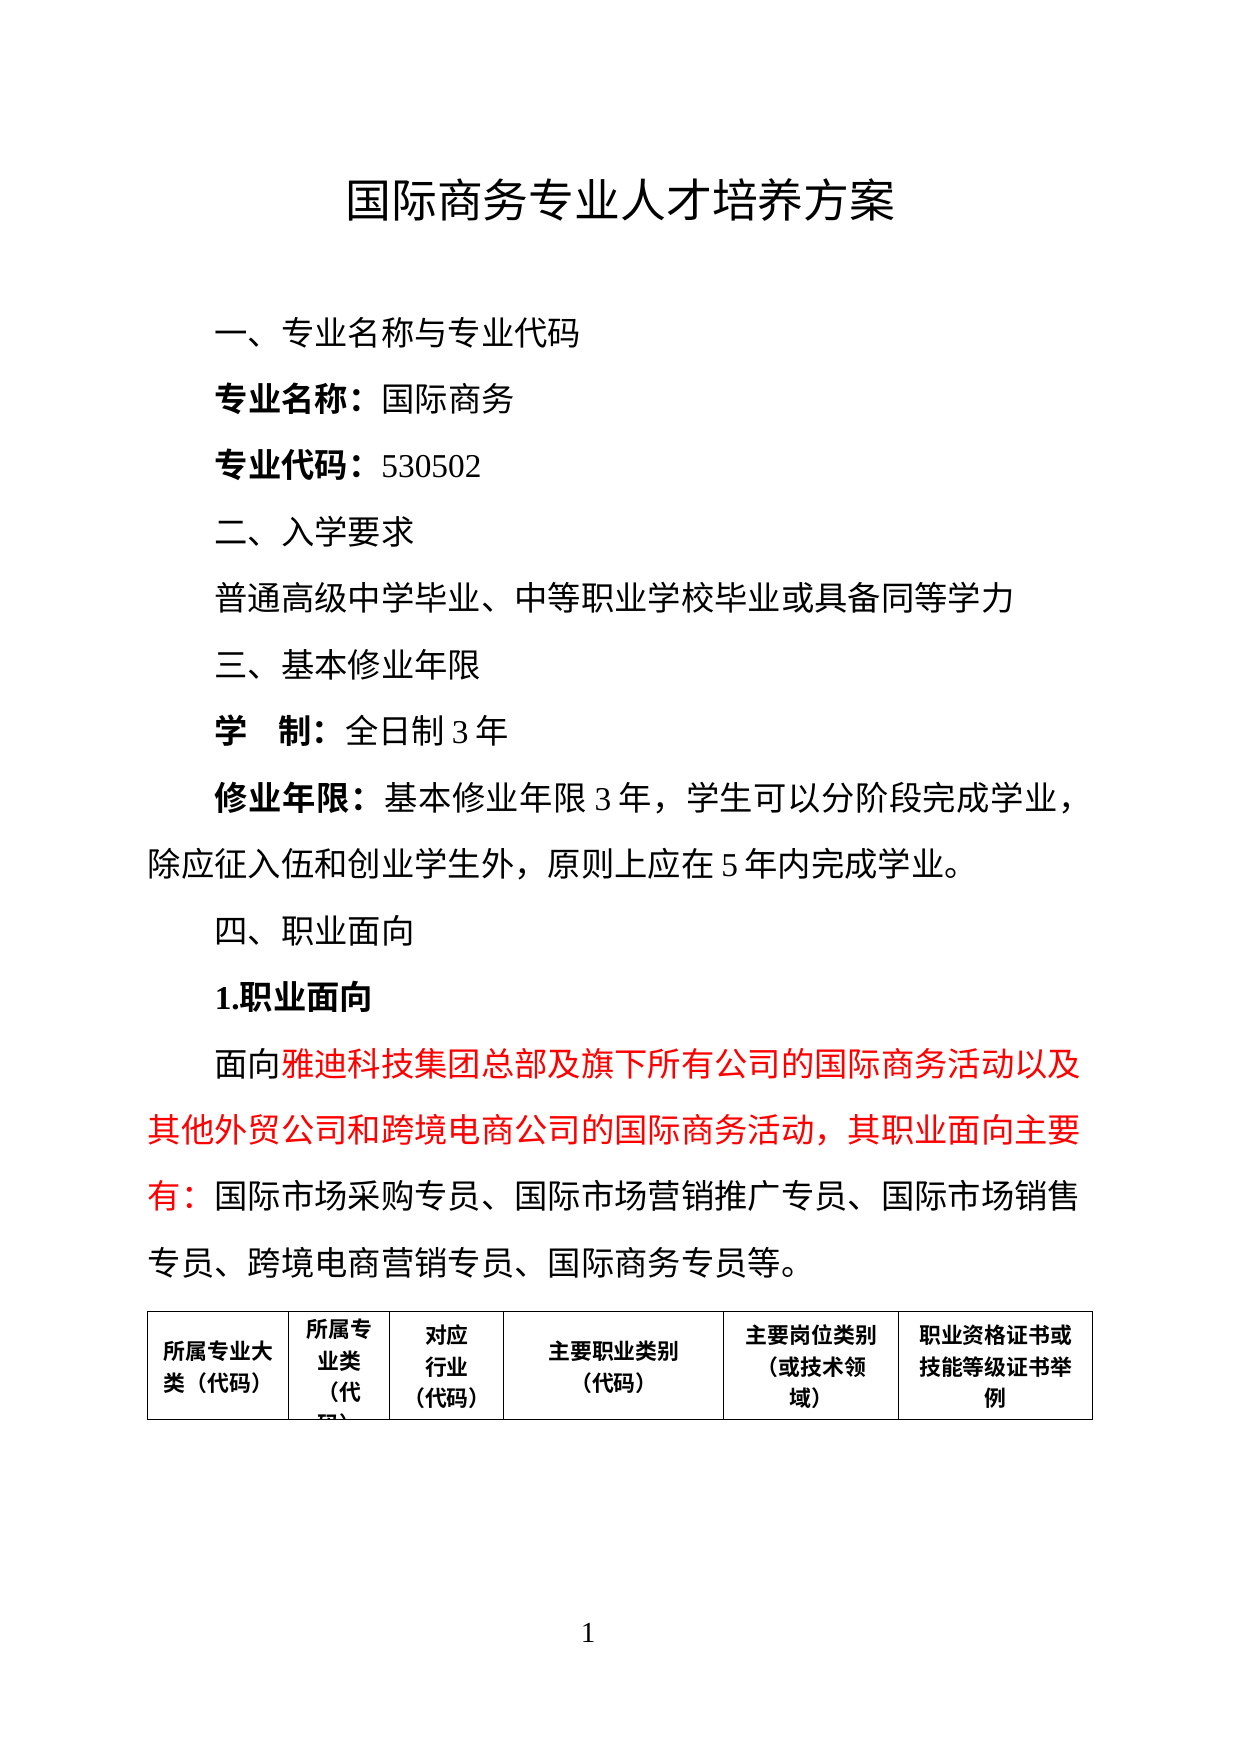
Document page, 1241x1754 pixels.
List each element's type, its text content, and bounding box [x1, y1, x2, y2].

text 普通高级中学毕业、中等职业学校毕业或具备同等学力 [148, 563, 1093, 629]
text 修业年限：基本修业年限3年，学生可以分阶段完成学业，除应征入伍和创业学生外，原则上应在5年内完成学业。 [148, 762, 1093, 895]
table_header 主要岗位类别（或技术领域） [724, 1312, 898, 1419]
table_header 职业资格证书或技能等级证书举例 [899, 1312, 1092, 1419]
text 四、职业面向 [148, 895, 1093, 962]
text 学 制：全日制3年 [148, 696, 1093, 762]
table_header 所属专业类 （代码） [289, 1312, 389, 1419]
text 1.职业面向 [148, 962, 1093, 1028]
table_header 主要职业类别 （代码） [504, 1312, 723, 1419]
text 面向雅迪科技集团总部及旗下所有公司的国际商务活动以及其他外贸公司和跨境电商公司的国际商务活动，其职业面向主要有：国际市场采购专员、国际市场营销推广专员、国际市场销售专员、跨境电商营销专员、国际商务专员等。 [148, 1028, 1093, 1294]
table_header 所属专业大类（代码） [148, 1312, 288, 1419]
text 专业名称：国际商务 [148, 364, 1093, 430]
text 三、基本修业年限 [148, 629, 1093, 696]
text 一、专业名称与专业代码 [148, 297, 1093, 364]
text 二、入学要求 [148, 497, 1093, 563]
text 国际商务专业人才培养方案 [148, 164, 1093, 231]
table_header 对应 行业 （代码） [390, 1312, 503, 1419]
text 专业代码：530502 [148, 430, 1093, 497]
